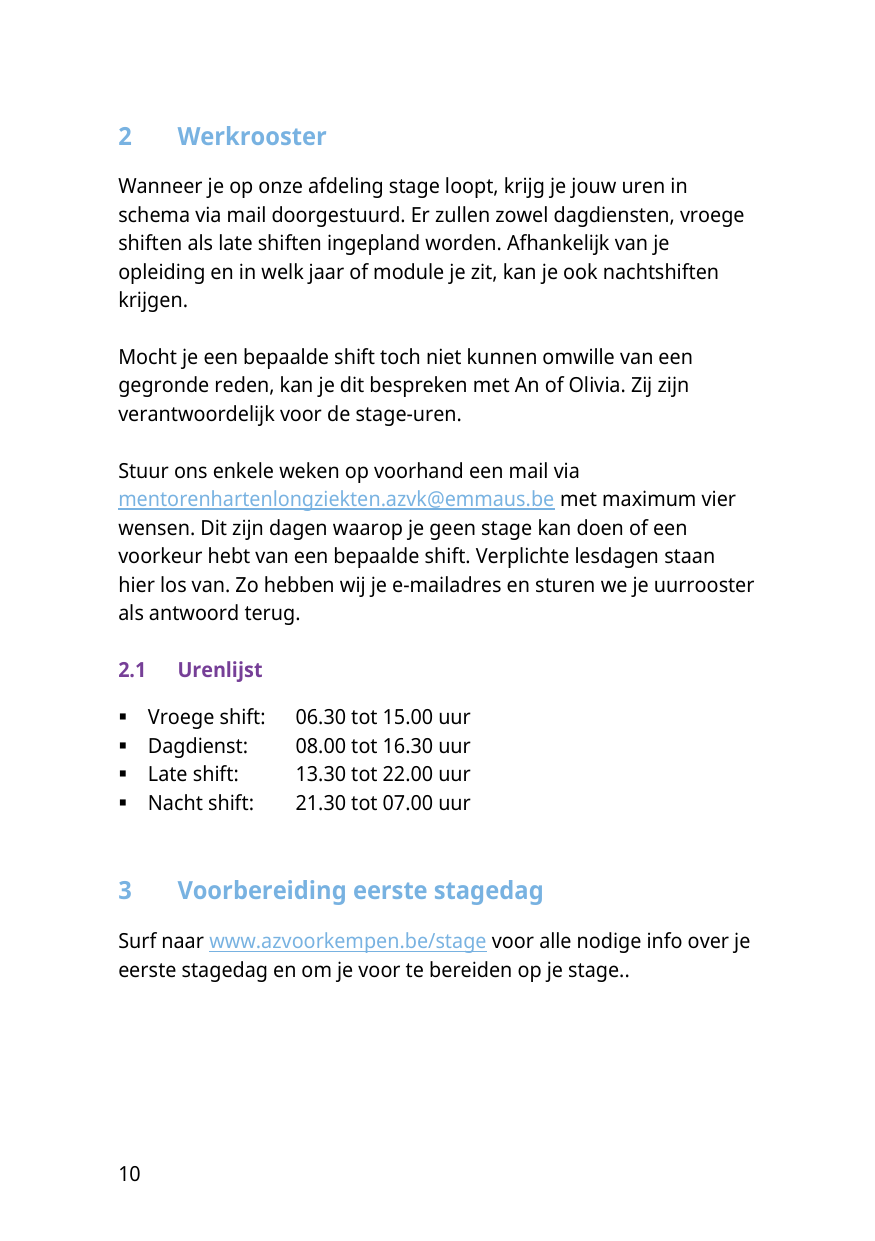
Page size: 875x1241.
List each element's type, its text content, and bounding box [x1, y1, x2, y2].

text Mocht je een bepaalde shift toch niet kunnen omwille van een gegronde reden, kan je dit bespreken met An of Olivia. Zij zijn verantwoordelijk voor de stage-uren. [118, 342, 756, 427]
list Nacht shift: 21.30 tot 07.00 uur [118, 788, 756, 816]
list Late shift: 13.30 tot 22.00 uur [118, 759, 756, 788]
text Surf naar www.azvoorkempen.be/stage voor alle nodige info over je eerste stagedag en om je voor te bereiden op je stage.. [118, 926, 756, 983]
text Wanneer je op onze afdeling stage loopt, krijg je jouw uren in schema via mail doorgestuurd. Er zullen zowel dagdiensten, vroege shiften als late shiften ingepland worden. Afhankelijk van je opleiding en in welk jaar of module je zit, kan je ook nachtshiften krijgen. [118, 172, 756, 314]
text Urenlijst [118, 655, 756, 683]
subtitle Voorbereiding eerste stagedag [118, 873, 756, 907]
list Dagdienst: 08.00 tot 16.30 uur [118, 731, 756, 759]
subtitle Werkrooster [118, 118, 756, 152]
list Vroege shift: 06.30 tot 15.00 uur [118, 702, 756, 731]
text Stuur ons enkele weken op voorhand een mail via mentorenhartenlongziekten.azvk@emmaus.be met maximum vier wensen. Dit zijn dagen waarop je geen stage kan doen of een voorkeur hebt van een bepaalde shift. Verplichte lesdagen staan hier los van. Zo hebben wij je e-mailadres en sturen we je uurrooster als antwoord terug. [118, 456, 756, 627]
